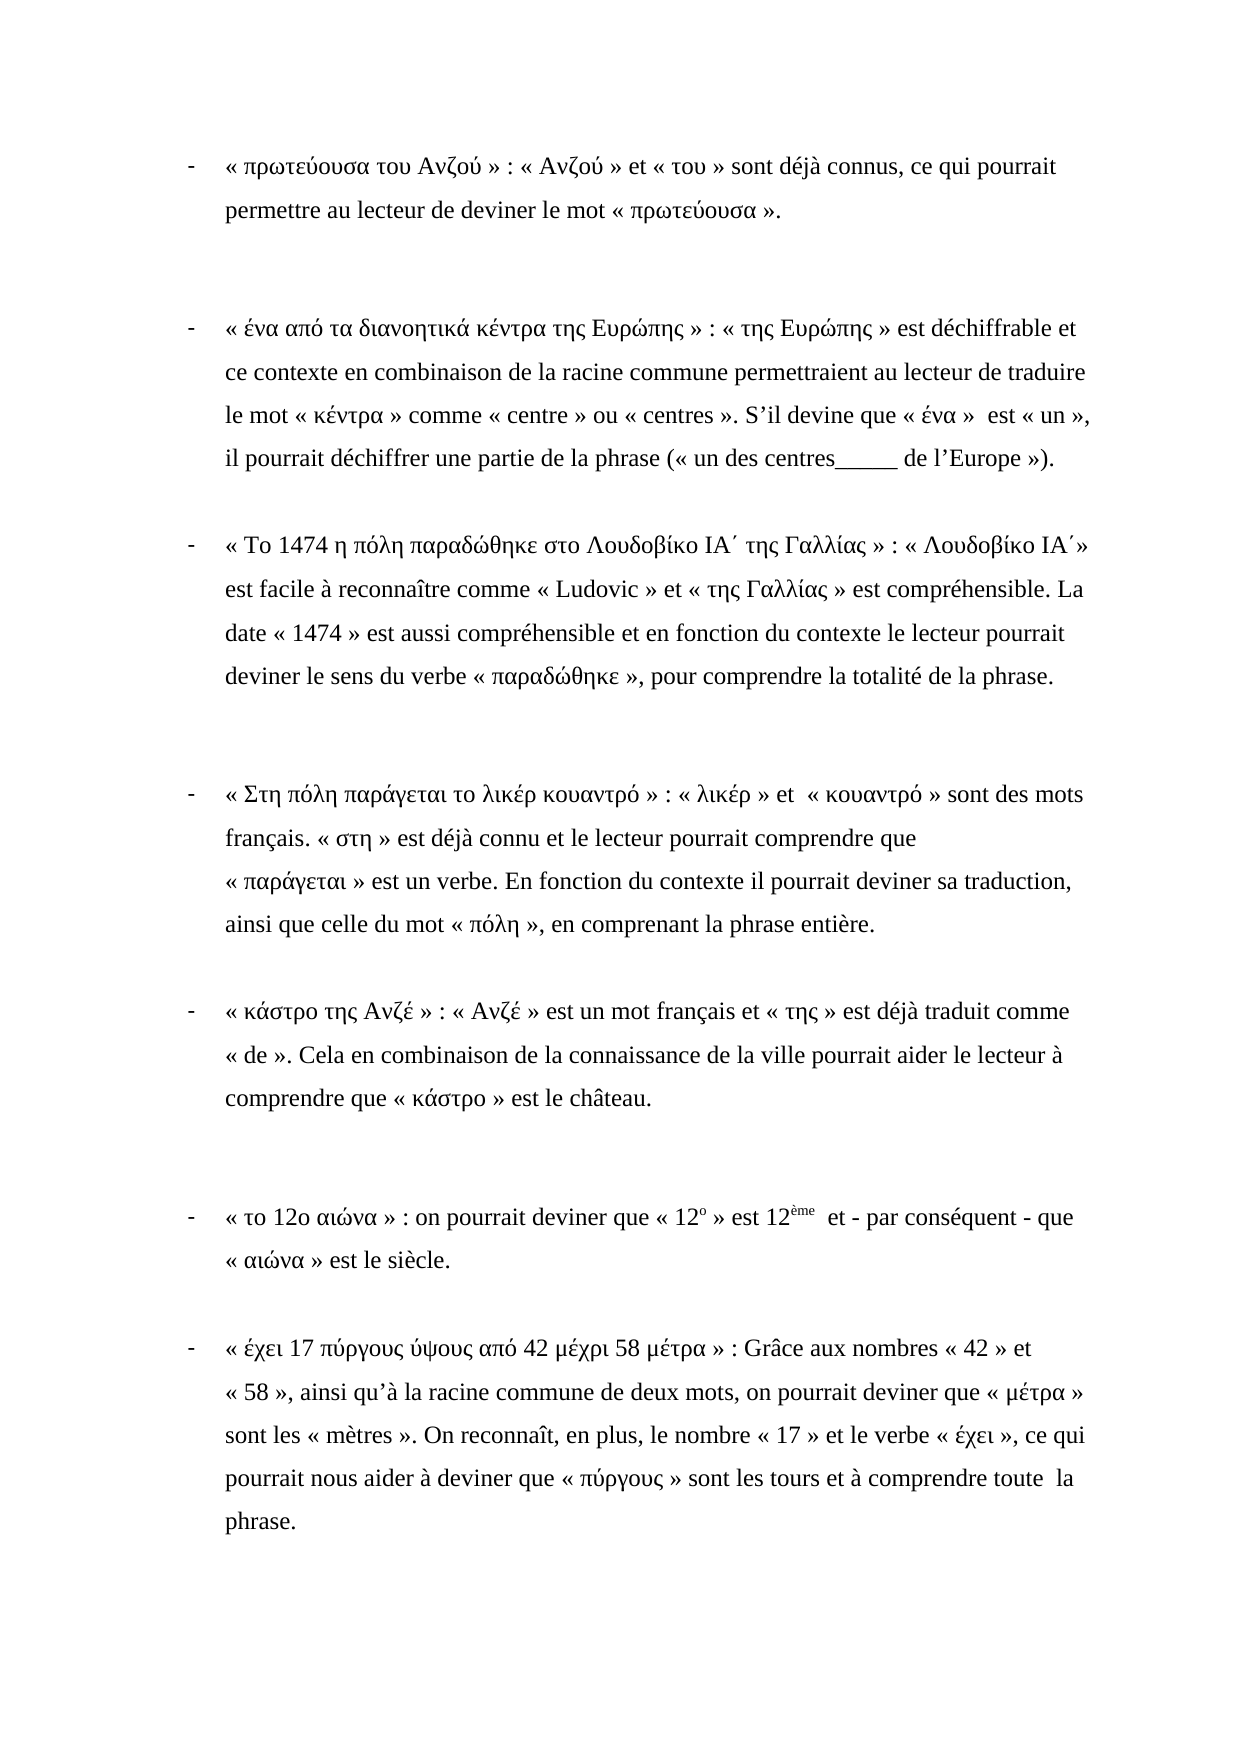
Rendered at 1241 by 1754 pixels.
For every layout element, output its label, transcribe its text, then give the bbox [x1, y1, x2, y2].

list « Στη πόλη παράγεται το λικέρ κουαντρό » : « λικέρ » et « κουαντρό » sont des mots français. « στη » est déjà connu et le lecteur pourrait comprendre que « παράγεται » est un verbe. En fonction du contexte il pourrait deviner sa traduction, ainsi que celle du mot « πόλη », en comprenant la phrase entière. [187, 778, 1090, 938]
list « πρωτεύουσα του Ανζού » : « Ανζού » et « του » sont déjà connus, ce qui pourrait permettre au lecteur de deviner le mot « πρωτεύουσα ». [187, 150, 1090, 224]
list « κάστρο της Ανζέ » : « Ανζέ » est un mot français et « της » est déjà traduit comme « de ». Cela en combinaison de la connaissance de la ville pourrait aider le lecteur à comprendre que « κάστρο » est le château. [187, 995, 1090, 1112]
list « το 12ο αιώνα » : on pourrait deviner que « 12ο » est 12ème et - par conséquent - que « αιώνα » est le siècle. [187, 1201, 1090, 1274]
list « έχει 17 πύργους ύψους από 42 μέχρι 58 μέτρα » : Grâce aux nombres « 42 » et « 58 », ainsi qu’à la racine commune de deux mots, on pourrait deviner que « μέτρα » sont les « mètres ». On reconnaît, en plus, le nombre « 17 » et le verbe « έχει », ce qui pourrait nous aider à deviner que « πύργους » sont les tours et à comprendre toute la phrase. [187, 1332, 1090, 1535]
list « Το 1474 η πόλη παραδώθηκε στο Λουδοβίκο ΙΑ΄ της Γαλλίας » : « Λουδοβίκο ΙΑ΄» est facile à reconnaître comme « Ludovic » et « της Γαλλίας » est compréhensible. La date « 1474 » est aussi compréhensible et en fonction du contexte le lecteur pourrait deviner le sens du verbe « παραδώθηκε », pour comprendre la totalité de la phrase. [187, 529, 1090, 689]
list « ένα από τα διανοητικά κέντρα της Ευρώπης » : « της Ευρώπης » est déchiffrable et ce contexte en combinaison de la racine commune permettraient au lecteur de traduire le mot « κέντρα » comme « centre » ou « centres ». S’il devine que « ένα » est « un », il pourrait déchiffrer une partie de la phrase (« un des centres_____ de l’Europe »). [187, 312, 1090, 472]
